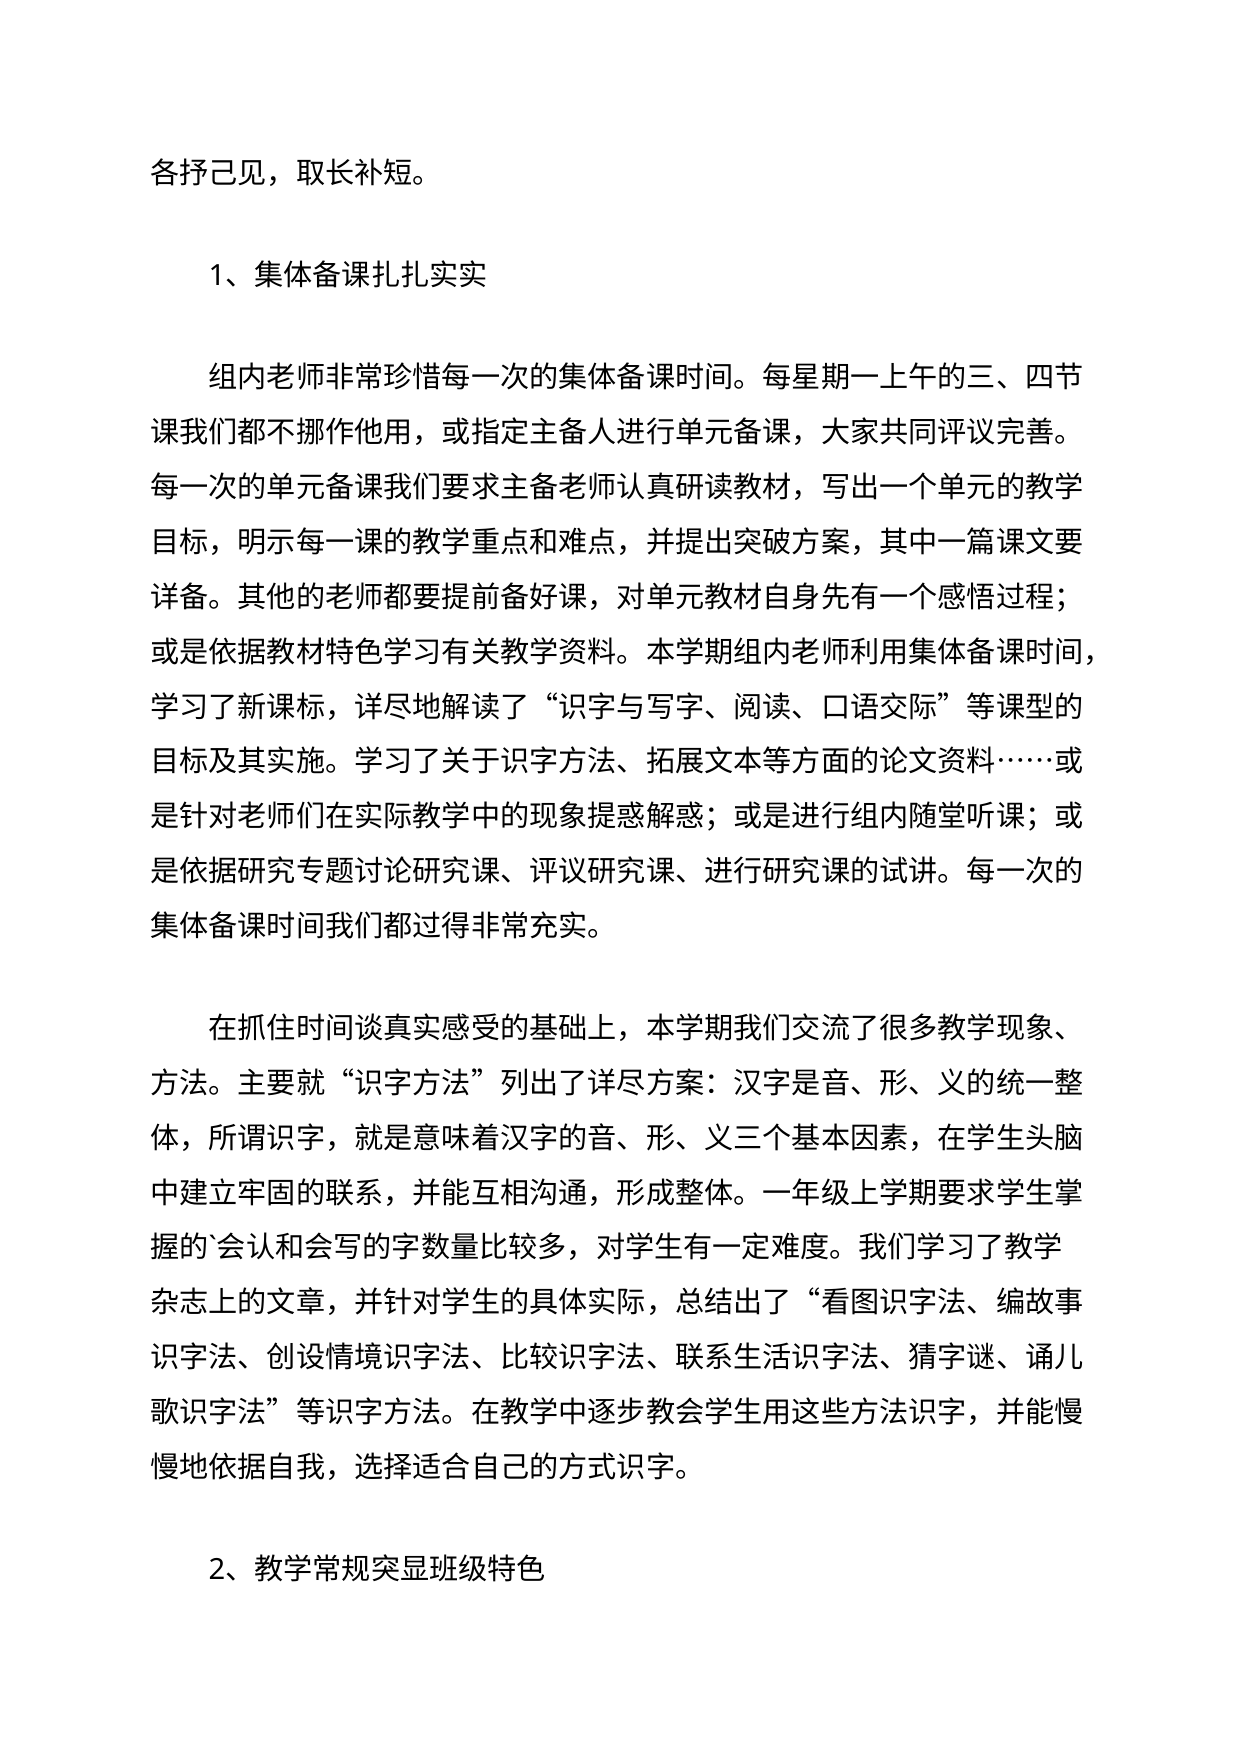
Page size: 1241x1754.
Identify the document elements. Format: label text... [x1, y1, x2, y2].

text 在抓住时间谈真实感受的基础上，本学期我们交流了很多教学现象、方法。主要就“识字方法”列出了详尽方案：汉字是音、形、义的统一整体，所谓识字，就是意味着汉字的音、形、义三个基本因素，在学生头脑中建立牢固的联系，并能互相沟通，形成整体。一年级上学期要求学生掌握的`会认和会写的字数量比较多，对学生有一定难度。我们学习了教学杂志上的文章，并针对学生的具体实际，总结出了“看图识字法、编故事识字法、创设情境识字法、比较识字法、联系生活识字法、猜字谜、诵儿歌识字法”等识字方法。在教学中逐步教会学生用这些方法识字，并能慢慢地依据自我，选择适合自己的方式识字。 [150, 1004, 1090, 1486]
text 1、集体备课扎扎实实 [150, 252, 1090, 294]
text 组内老师非常珍惜每一次的集体备课时间。每星期一上午的三、四节课我们都不挪作他用，或指定主备人进行单元备课，大家共同评议完善。每一次的单元备课我们要求主备老师认真研读教材，写出一个单元的教学目标，明示每一课的教学重点和难点，并提出突破方案，其中一篇课文要详备。其他的老师都要提前备好课，对单元教材自身先有一个感悟过程；或是依据教材特色学习有关教学资料。本学期组内老师利用集体备课时间，学习了新课标，详尽地解读了“识字与写字、阅读、口语交际”等课型的目标及其实施。学习了关于识字方法、拓展文本等方面的论文资料……或是针对老师们在实际教学中的现象提惑解惑；或是进行组内随堂听课；或是依据研究专题讨论研究课、评议研究课、进行研究课的试讲。每一次的集体备课时间我们都过得非常充实。 [150, 354, 1090, 945]
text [150, 150, 1090, 192]
text 2、教学常规突显班级特色 [150, 1546, 1090, 1588]
